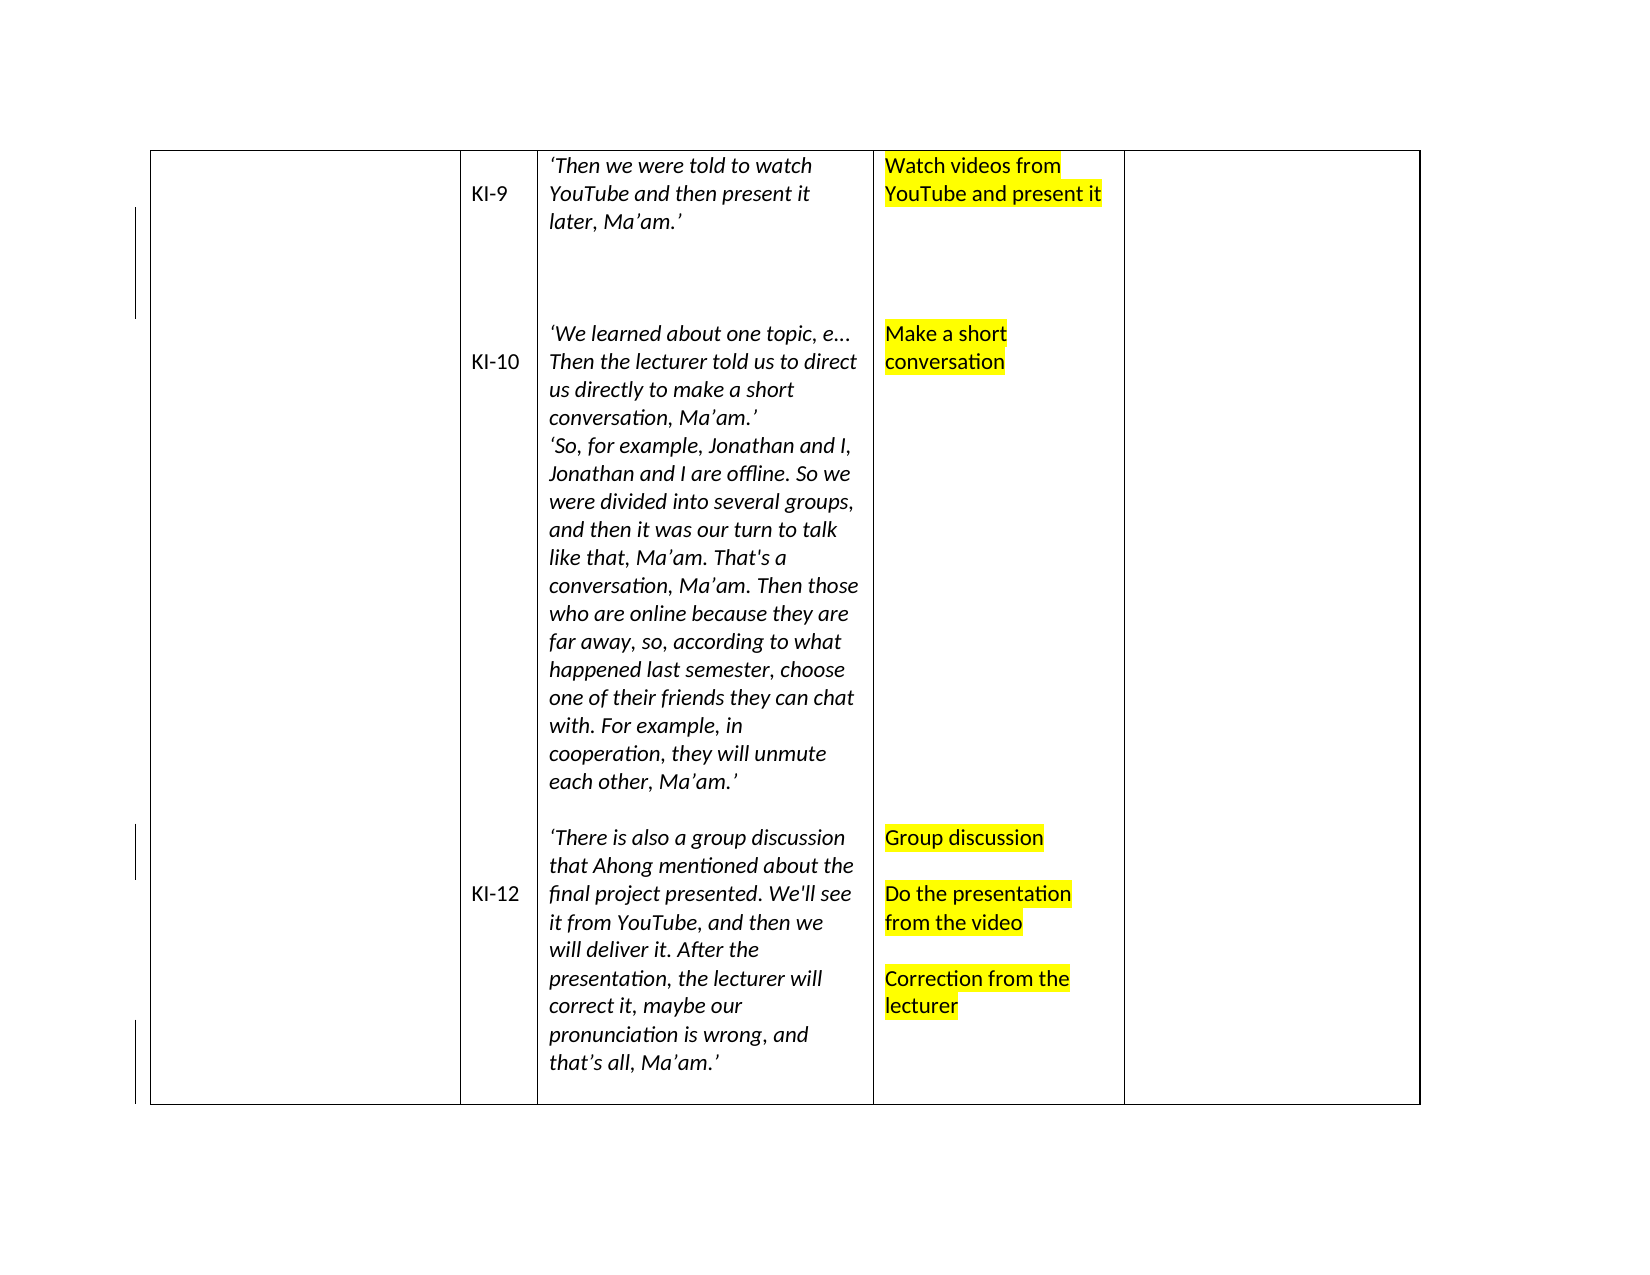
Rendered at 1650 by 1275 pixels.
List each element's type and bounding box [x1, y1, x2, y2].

table_cell [538, 151, 873, 1104]
table_cell [874, 151, 1124, 1104]
table_cell [1125, 151, 1419, 1104]
table_cell [151, 151, 460, 1104]
table_cell [461, 151, 537, 1104]
